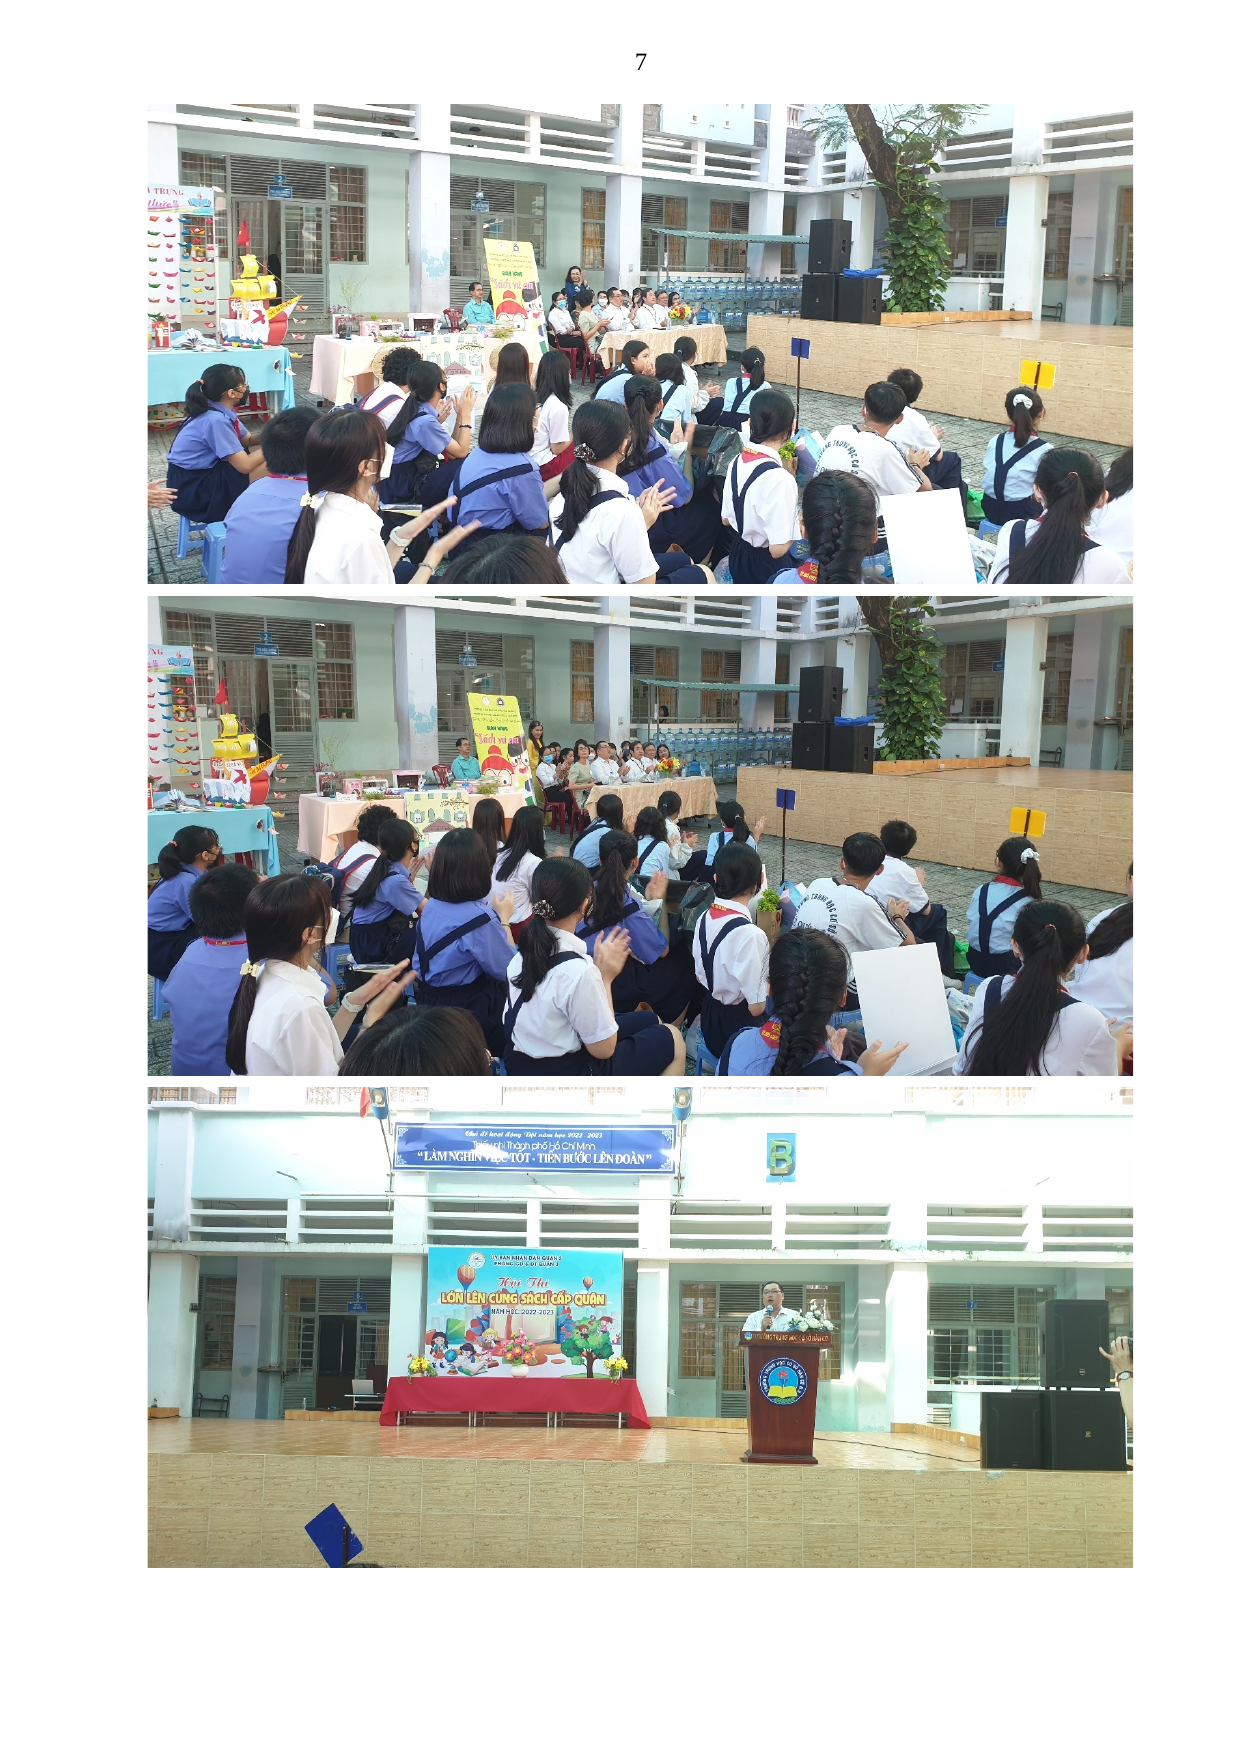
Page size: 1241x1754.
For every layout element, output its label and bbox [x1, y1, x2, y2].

picture [147, 1087, 1134, 1568]
picture [147, 104, 1134, 584]
picture [147, 596, 1134, 1076]
